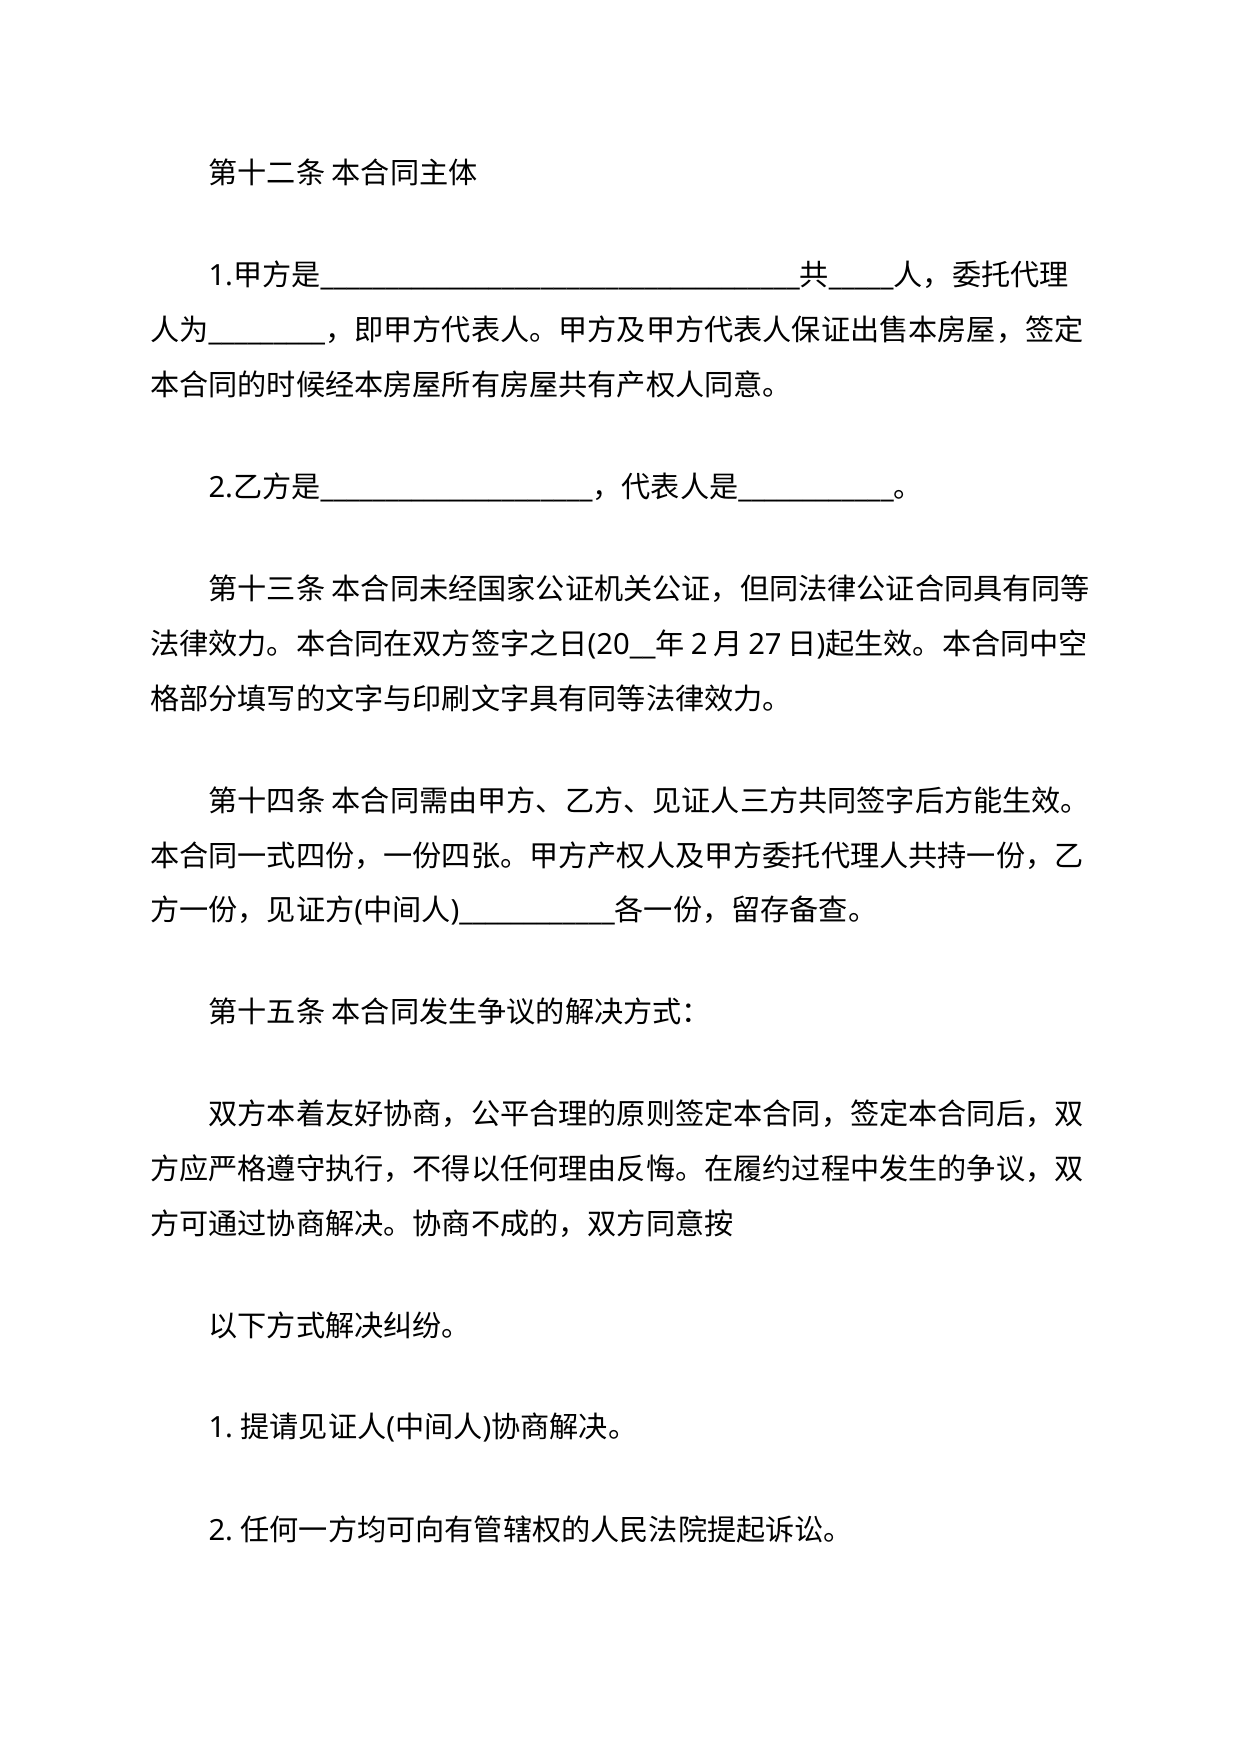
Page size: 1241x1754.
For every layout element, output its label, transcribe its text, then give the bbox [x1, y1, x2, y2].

text 第十四条 本合同需由甲方、乙方、见证人三方共同签字后方能生效。本合同一式四份，一份四张。甲方产权人及甲方委托代理人共持一份，乙方一份，见证方(中间人)____________各一份，留存备查。 [150, 777, 1090, 929]
text 1. 提请见证人(中间人)协商解决。 [150, 1404, 1090, 1446]
text 第十五条 本合同发生争议的解决方式： [150, 989, 1090, 1031]
text 双方本着友好协商，公平合理的原则签定本合同，签定本合同后，双方应严格遵守执行，不得以任何理由反悔。在履约过程中发生的争议，双方可通过协商解决。协商不成的，双方同意按 [150, 1091, 1090, 1243]
text 第十二条 本合同主体 [150, 150, 1090, 192]
text 2. 任何一方均可向有管辖权的人民法院提起诉讼。 [150, 1506, 1090, 1548]
text 1.甲方是_____________________________________共_____人，委托代理人为_________，即甲方代表人。甲方及甲方代表人保证出售本房屋，签定本合同的时候经本房屋所有房屋共有产权人同意。 [150, 252, 1090, 404]
text 2.乙方是_____________________，代表人是____________。 [150, 463, 1090, 506]
text 以下方式解决纠纷。 [150, 1302, 1090, 1344]
text 第十三条 本合同未经国家公证机关公证，但同法律公证合同具有同等法律效力。本合同在双方签字之日(20__年2月27日)起生效。本合同中空格部分填写的文字与印刷文字具有同等法律效力。 [150, 566, 1090, 718]
